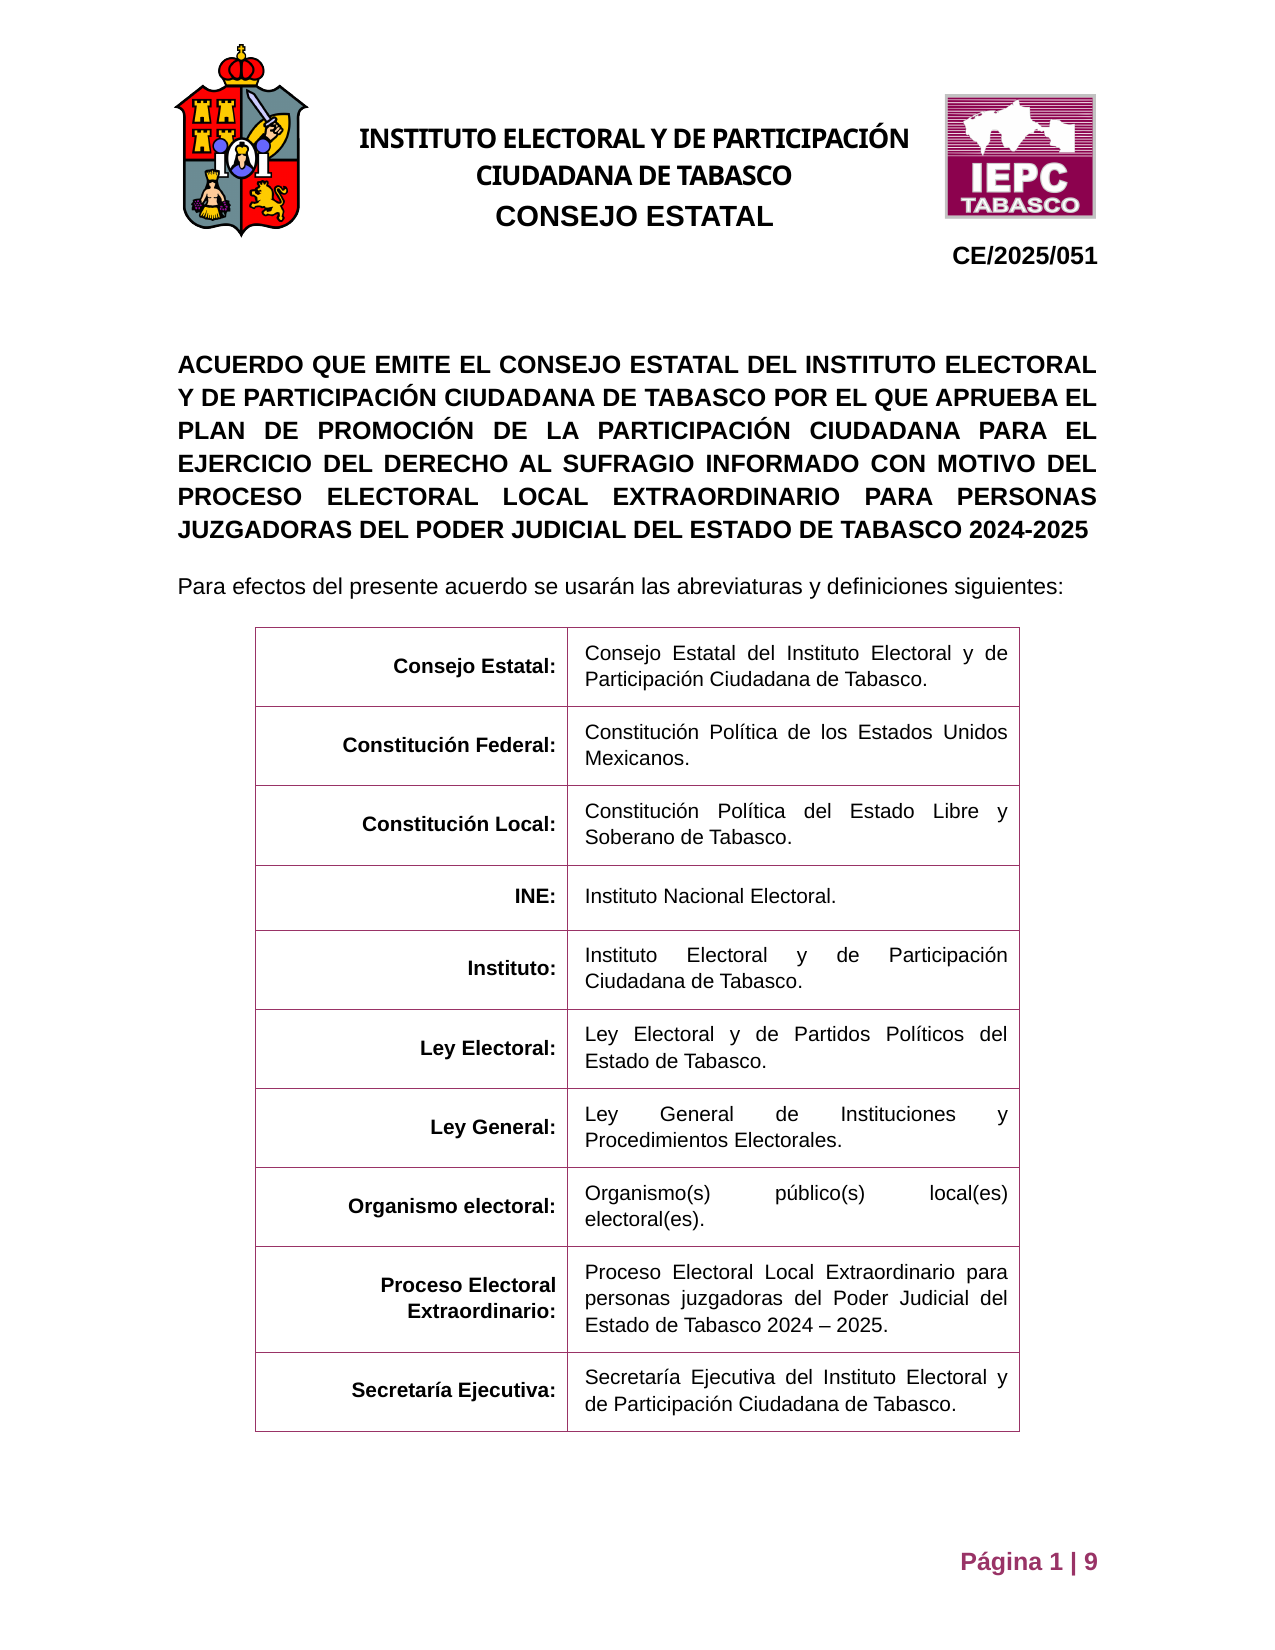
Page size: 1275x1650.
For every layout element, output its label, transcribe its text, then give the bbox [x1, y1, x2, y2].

table_cell Ley General: [256, 1089, 567, 1167]
table_cell Proceso Electoral Extraordinario: [256, 1247, 567, 1352]
text Para efectos del presente acuerdo se usarán las abreviaturas y definiciones siguientes: [177, 573, 1098, 599]
table_header Consejo Estatal: [256, 628, 567, 706]
table_cell Instituto Nacional Electoral. [568, 866, 1019, 929]
table_cell Ley Electoral: [256, 1010, 567, 1088]
text ACUERDO QUE EMITE EL CONSEJO ESTATAL DEL INSTITUTO ELECTORAL Y DE PARTICIPACIÓN CIUDADANA DE TABASCO POR EL QUE APRUEBA EL PLAN DE PROMOCIÓN DE LA PARTICIPACIÓN CIUDADANA PARA EL EJERCICIO DEL DERECHO AL SUFRAGIO INFORMADO CON MOTIVO DEL PROCESO ELECTORAL LOCAL EXTRAORDINARIO PARA PERSONAS JUZGADORAS DEL PODER JUDICIAL DEL ESTADO DE TABASCO 2024-2025 [177, 350, 1098, 544]
picture [944, 94, 1096, 219]
table_cell Constitución Federal: [256, 707, 567, 785]
table_cell Ley Electoral y de Partidos Políticos del Estado de Tabasco. [568, 1010, 1019, 1088]
table_header Consejo Estatal del Instituto Electoral y de Participación Ciudadana de Tabasco. [568, 628, 1019, 706]
table_cell Organismo(s) público(s) local(es) electoral(es). [568, 1168, 1019, 1246]
picture [158, 44, 325, 241]
table_cell Instituto Electoral y de Participación Ciudadana de Tabasco. [568, 931, 1019, 1009]
table_cell Secretaría Ejecutiva: [256, 1353, 567, 1431]
table_cell Proceso Electoral Local Extraordinario para personas juzgadoras del Poder Judicial del Estado de Tabasco 2024 – 2025. [568, 1247, 1019, 1352]
table_cell INE: [256, 866, 567, 929]
table_cell Organismo electoral: [256, 1168, 567, 1246]
table_cell Secretaría Ejecutiva del Instituto Electoral y de Participación Ciudadana de Tabasco. [568, 1353, 1019, 1431]
table_cell Constitución Local: [256, 786, 567, 864]
table_cell Constitución Política del Estado Libre y Soberano de Tabasco. [568, 786, 1019, 864]
table_cell Ley General de Instituciones y Procedimientos Electorales. [568, 1089, 1019, 1167]
table_cell Constitución Política de los Estados Unidos Mexicanos. [568, 707, 1019, 785]
table_cell Instituto: [256, 931, 567, 1009]
